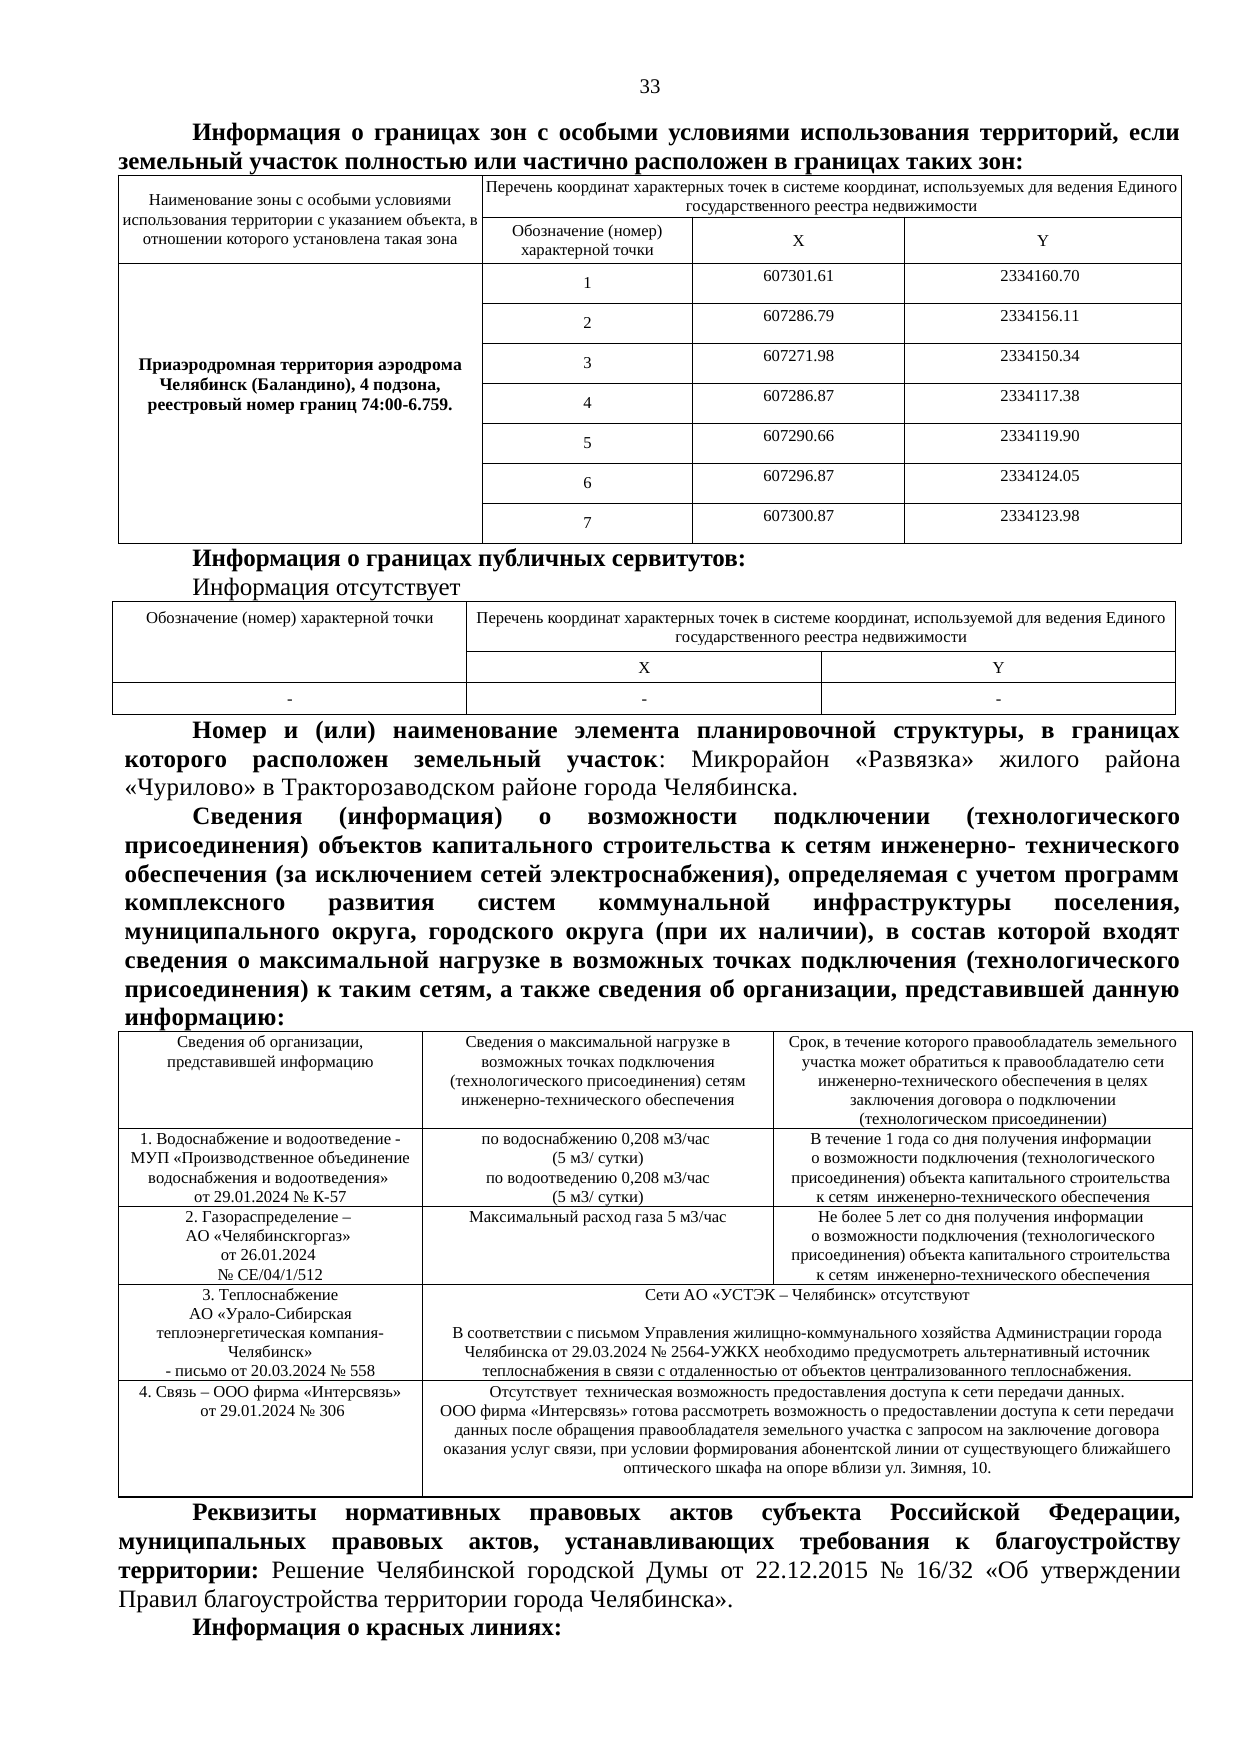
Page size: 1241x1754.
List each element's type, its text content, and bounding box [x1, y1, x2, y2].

table_cell Отсутствует техническая возможность предоставления доступа к сети передачи данных. ООО фирма «Интерсвязь» готова рассмотреть возможность о предоставлении доступа к сети передачи данных после обращения правообладателя земельного участка с запросом на заключение договора оказания услуг связи, при условии формирования абонентской линии от существующего ближайшего оптического шкафа на опоре вблизи ул. Зимняя, 10. [423, 1381, 1192, 1496]
table_cell 2334150.34 [905, 344, 1181, 382]
table_cell 2334160.70 [905, 264, 1181, 302]
table_cell 3 [483, 344, 692, 382]
text Номер и (или) наименование элемента планировочной структуры, в границах которого расположен земельный участок: Микрорайон «Развязка» жилого района «Чурилово» в Тракторозаводском районе города Челябинска. [124, 715, 1181, 801]
table_cell Y [905, 218, 1181, 262]
table_cell 4 [483, 384, 692, 422]
table_cell Y [822, 652, 1175, 682]
table_cell 5 [483, 424, 692, 462]
table_cell 607271.98 [693, 344, 904, 382]
text Сведения (информация) о возможности подключении (технологического присоединения) объектов капитального строительства к сетям инженерно- технического обеспечения (за исключением сетей электроснабжения), определяемая с учетом программ комплексного развития систем коммунальной инфраструктуры поселения, муниципального округа, городского округа (при их наличии), в состав которой входят сведения о максимальной нагрузке в возможных точках подключения (технологического присоединения) к таким сетям, а также сведения об организации, представившей данную информацию: [124, 801, 1181, 1031]
table_cell 2334117.38 [905, 384, 1181, 422]
table_cell В течение 1 года со дня получения информации о возможности подключения (технологического присоединения) объекта капитального строительства к сетям инженерно-технического обеспечения [774, 1129, 1192, 1206]
table_header Сведения о максимальной нагрузке в возможных точках подключения (технологического присоединения) сетям инженерно-технического обеспечения [423, 1032, 773, 1128]
table_cell - [113, 683, 466, 714]
table_header Перечень координат характерных точек в системе координат, используемых для ведения Единого государственного реестра недвижимости [483, 176, 1181, 217]
text Реквизиты нормативных правовых актов субъекта Российской Федерации, муниципальных правовых актов, устанавливающих требования к благоустройству территории: Решение Челябинской городской Думы от 22.12.2015 № 16/32 «Об утверждении Правил благоустройства территории города Челябинска». [118, 1498, 1181, 1612]
table_cell 1. Водоснабжение и водоотведение - МУП «Производственное объединение водоснабжения и водоотведения» от 29.01.2024 № К-57 [119, 1129, 422, 1206]
table_cell Не более 5 лет со дня получения информации о возможности подключения (технологического присоединения) объекта капитального строительства к сетям инженерно-технического обеспечения [774, 1207, 1192, 1283]
text Информация о границах публичных сервитутов: [118, 544, 1181, 572]
table_cell 2334123.98 [905, 504, 1181, 542]
table_cell 607296.87 [693, 464, 904, 502]
table_cell 607301.61 [693, 264, 904, 302]
table_cell Сети АО «УСТЭК – Челябинск» отсутствуют В соответствии с письмом Управления жилищно-коммунального хозяйства Администрации города Челябинска от 29.03.2024 № 2564-УЖКХ необходимо предусмотреть альтернативный источник теплоснабжения в связи с отдаленностью от объектов централизованного теплоснабжения. [423, 1285, 1192, 1380]
table_cell 2334119.90 [905, 424, 1181, 462]
text Информация о границах зон с особыми условиями использования территорий, если земельный участок полностью или частично расположен в границах таких зон: [118, 117, 1181, 174]
table_cell Обозначение (номер) характерной точки [483, 218, 692, 262]
table_cell 3. Теплоснабжение АО «Урало-Сибирская теплоэнергетическая компания- Челябинск» - письмо от 20.03.2024 № 558 [119, 1285, 422, 1380]
table_cell 607286.79 [693, 304, 904, 342]
table_cell X [467, 652, 821, 682]
table_cell 6 [483, 464, 692, 502]
table_cell по водоснабжению 0,208 м3/час (5 м3/ сутки) по водоотведению 0,208 м3/час (5 м3/ сутки) [423, 1129, 773, 1206]
table_cell 607286.87 [693, 384, 904, 422]
table_cell - [822, 683, 1175, 714]
table_header Перечень координат характерных точек в системе координат, используемой для ведения Единого государственного реестра недвижимости [467, 602, 1175, 651]
table_cell Приаэродромная территория аэродрома Челябинск (Баландино), 4 подзона, реестровый номер границ 74:00-6.759. [119, 264, 482, 542]
text Информация о красных линиях: [118, 1612, 1181, 1641]
table_cell 2334156.11 [905, 304, 1181, 342]
table_cell Максимальный расход газа 5 м3/час [423, 1207, 773, 1283]
table_cell 1 [483, 264, 692, 302]
table_cell 607300.87 [693, 504, 904, 542]
table_cell 2. Газораспределение – АО «Челябинскгоргаз» от 26.01.2024 № СЕ/04/1/512 [119, 1207, 422, 1283]
table_cell X [693, 218, 904, 262]
table_cell 607290.66 [693, 424, 904, 462]
text Информация отсутствует [118, 572, 1181, 601]
table_cell 4. Связь – ООО фирма «Интерсвязь» от 29.01.2024 № 306 [119, 1381, 422, 1496]
table_header Наименование зоны с особыми условиями использования территории с указанием объекта, в отношении которого установлена такая зона [119, 176, 482, 262]
table_header Срок, в течение которого правообладатель земельного участка может обратиться к правообладателю сети инженерно-технического обеспечения в целях заключения договора о подключении (технологическом присоединении) [774, 1032, 1192, 1128]
table_cell 2 [483, 304, 692, 342]
table_cell 7 [483, 504, 692, 542]
table_cell - [467, 683, 821, 714]
table_header Сведения об организации, представившей информацию [119, 1032, 422, 1128]
table_cell 2334124.05 [905, 464, 1181, 502]
table_header Обозначение (номер) характерной точки [113, 602, 466, 682]
